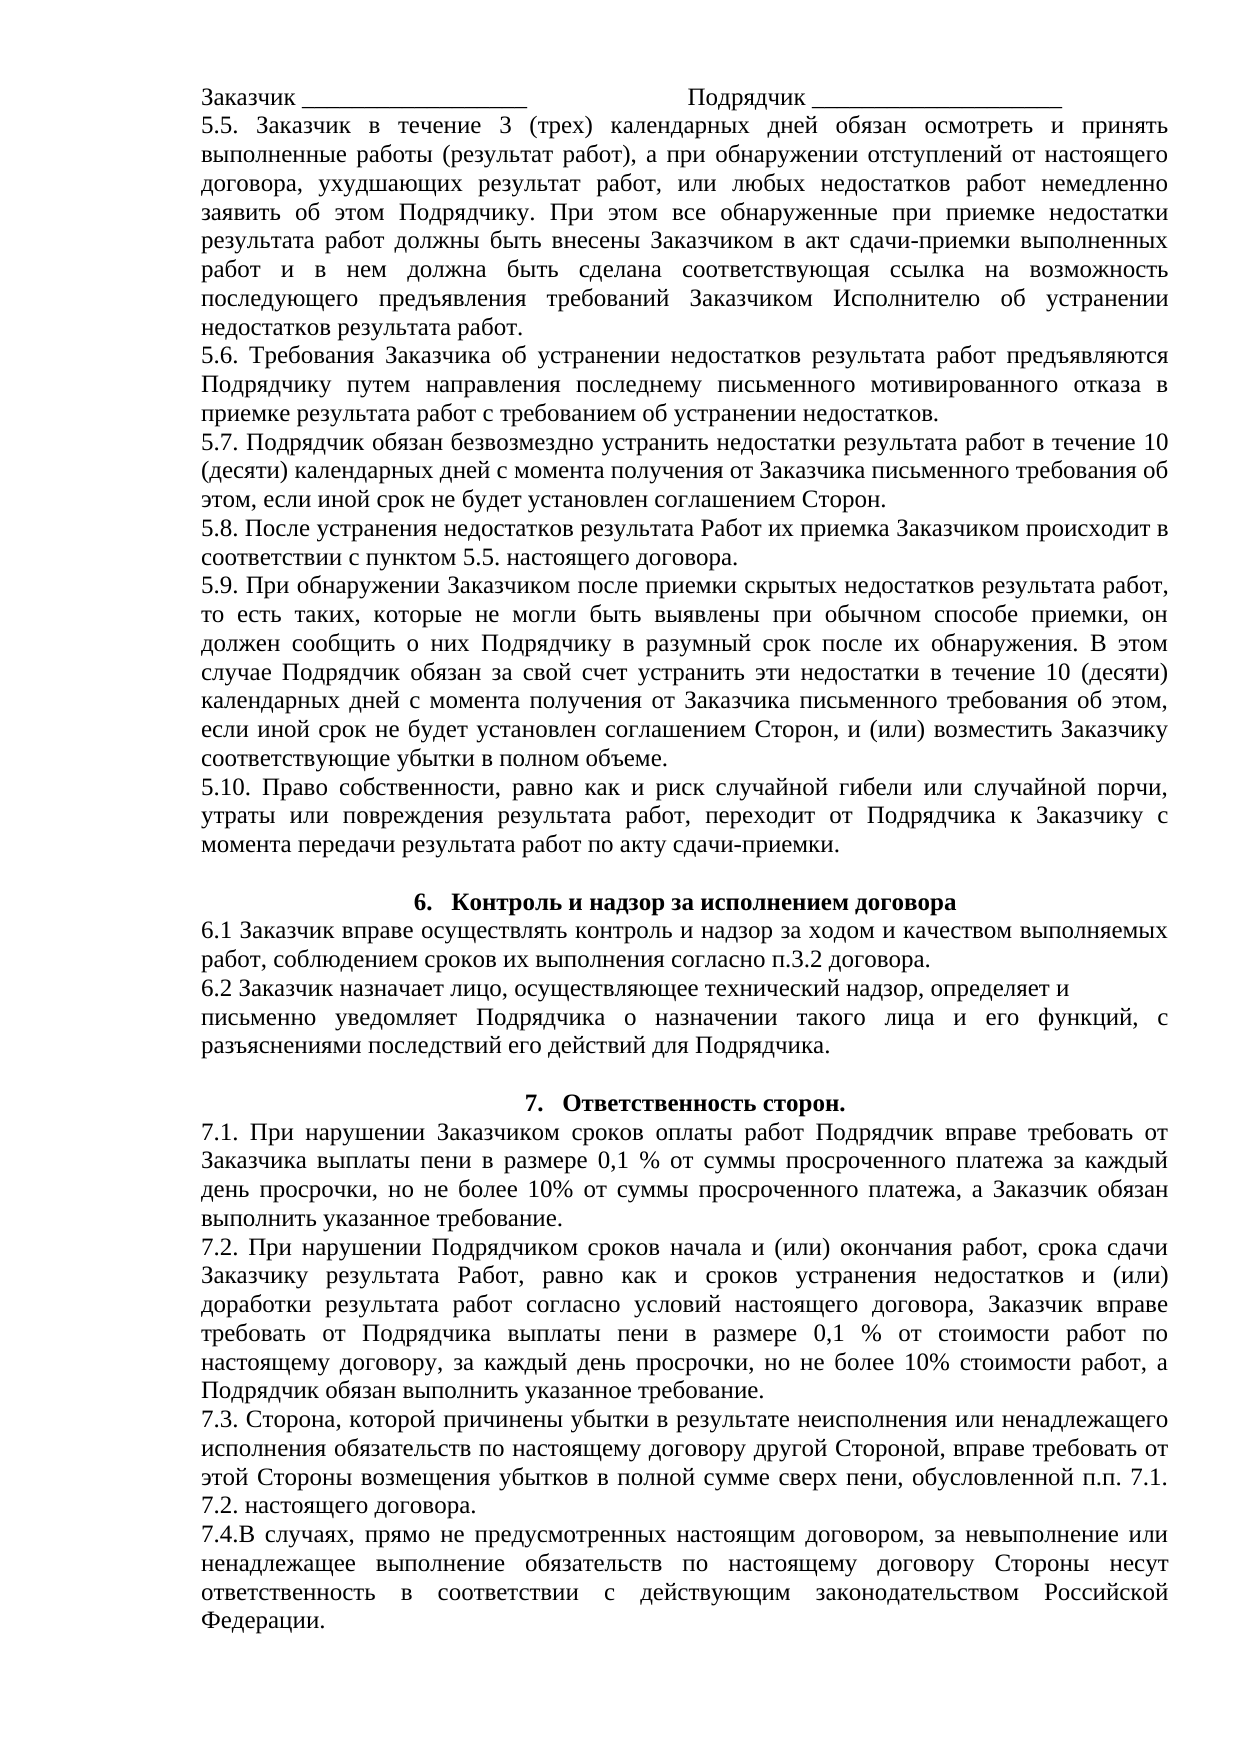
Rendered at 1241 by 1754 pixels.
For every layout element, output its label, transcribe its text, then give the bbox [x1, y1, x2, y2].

text 7.3. Сторона, которой причинены убытки в результате неисполнения или ненадлежащего исполнения обязательств по настоящему договору другой Стороной, вправе требовать от этой Стороны возмещения убытков в полной сумме сверх пени, обусловленной п.п. 7.1. 7.2. настоящего договора. [201, 1404, 1169, 1519]
text Заказчик __________________ Подрядчик ____________________ [201, 82, 1169, 111]
list Ответственность сторон. [201, 1088, 1169, 1117]
text 5.10. Право собственности, равно как и риск случайной гибели или случайной порчи, утраты или повреждения результата работ, переходит от Подрядчика к Заказчику с момента передачи результата работ по акту сдачи-приемки. [201, 772, 1169, 858]
text письменно уведомляет Подрядчика о назначении такого лица и его функций, с разъяснениями последствий его действий для Подрядчика. [201, 1002, 1169, 1059]
text 7.2. При нарушении Подрядчиком сроков начала и (или) окончания работ, срока сдачи Заказчику результата Работ, равно как и сроков устранения недостатков и (или) доработки результата работ согласно условий настоящего договора, Заказчик вправе требовать от Подрядчика выплаты пени в размере 0,1 % от стоимости работ по настоящему договору, за каждый день просрочки, но не более 10% стоимости работ, а Подрядчик обязан выполнить указанное требование. [201, 1232, 1169, 1404]
text 5.8. После устранения недостатков результата Работ их приемка Заказчиком происходит в соответствии с пунктом 5.5. настоящего договора. [201, 513, 1169, 571]
text 7.1. При нарушении Заказчиком сроков оплаты работ Подрядчик вправе требовать от Заказчика выплаты пени в размере 0,1 % от суммы просроченного платежа за каждый день просрочки, но не более 10% от суммы просроченного платежа, а Заказчик обязан выполнить указанное требование. [201, 1117, 1169, 1232]
text 5.7. Подрядчик обязан безвозмездно устранить недостатки результата работ в течение 10 (десяти) календарных дней с момента получения от Заказчика письменного требования об этом, если иной срок не будет установлен соглашением Сторон. [201, 427, 1169, 513]
text 6.1 Заказчик вправе осуществлять контроль и надзор за ходом и качеством выполняемых работ, соблюдением сроков их выполнения согласно п.3.2 договора. [201, 916, 1169, 973]
text 5.9. При обнаружении Заказчиком после приемки скрытых недостатков результата работ, то есть таких, которые не могли быть выявлены при обычном способе приемки, он должен сообщить о них Подрядчику в разумный срок после их обнаружения. В этом случае Подрядчик обязан за свой счет устранить эти недостатки в течение 10 (десяти) календарных дней с момента получения от Заказчика письменного требования об этом, если иной срок не будет установлен соглашением Сторон, и (или) возместить Заказчику соответствующие убытки в полном объеме. [201, 571, 1169, 772]
list Заказчик назначает лицо, осуществляющее технический надзор, определяет и [201, 973, 1169, 1002]
text 5.6. Требования Заказчика об устранении недостатков результата работ предъявляются Подрядчику путем направления последнему письменного мотивированного отказа в приемке результата работ с требованием об устранении недостатков. [201, 341, 1169, 427]
list Контроль и надзор за исполнением договора [201, 887, 1169, 916]
text 7.4.В случаях, прямо не предусмотренных настоящим договором, за невыполнение или ненадлежащее выполнение обязательств по настоящему договору Стороны несут ответственность в соответствии с действующим законодательством Российской Федерации. [201, 1519, 1169, 1634]
text 5.5. Заказчик в течение 3 (трех) календарных дней обязан осмотреть и принять выполненные работы (результат работ), а при обнаружении отступлений от настоящего договора, ухудшающих результат работ, или любых недостатков работ немедленно заявить об этом Подрядчику. При этом все обнаруженные при приемке недостатки результата работ должны быть внесены Заказчиком в акт сдачи-приемки выполненных работ и в нем должна быть сделана соответствующая ссылка на возможность последующего предъявления требований Заказчиком Исполнителю об устранении недостатков результата работ. [201, 111, 1169, 341]
